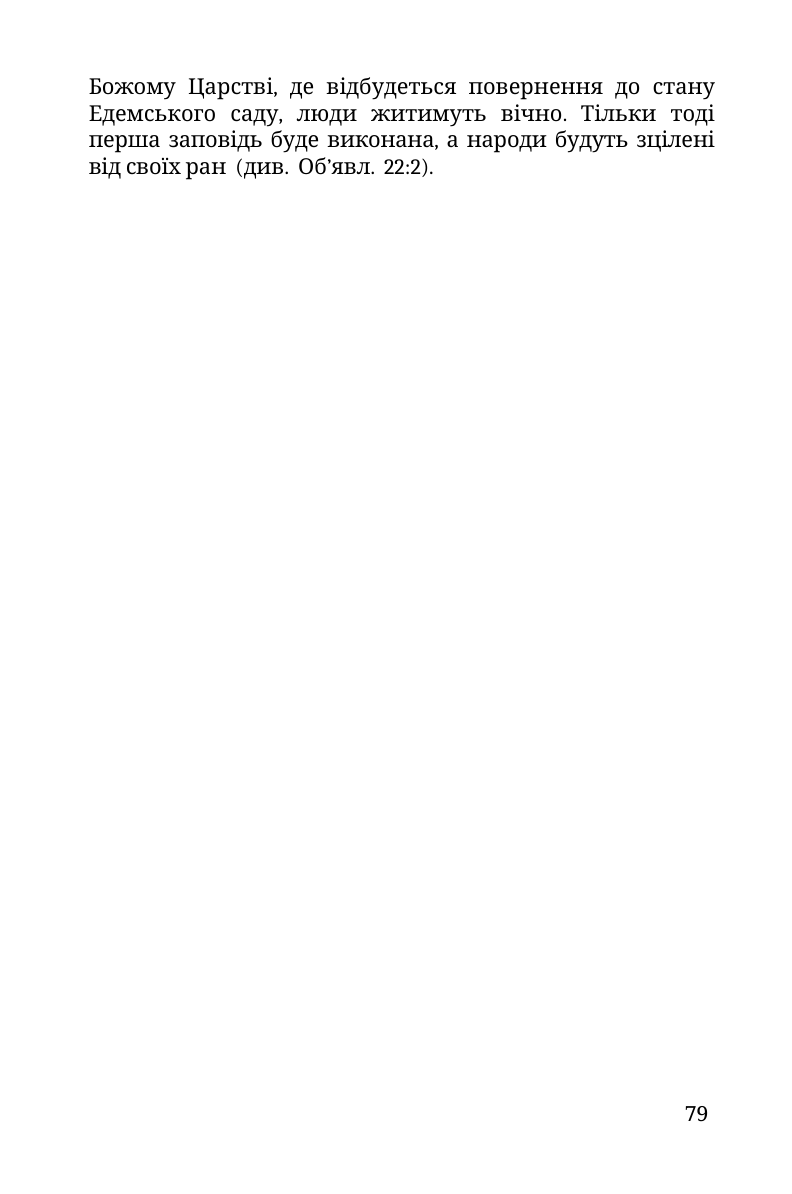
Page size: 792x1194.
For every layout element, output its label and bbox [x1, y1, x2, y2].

text [88, 75, 715, 179]
